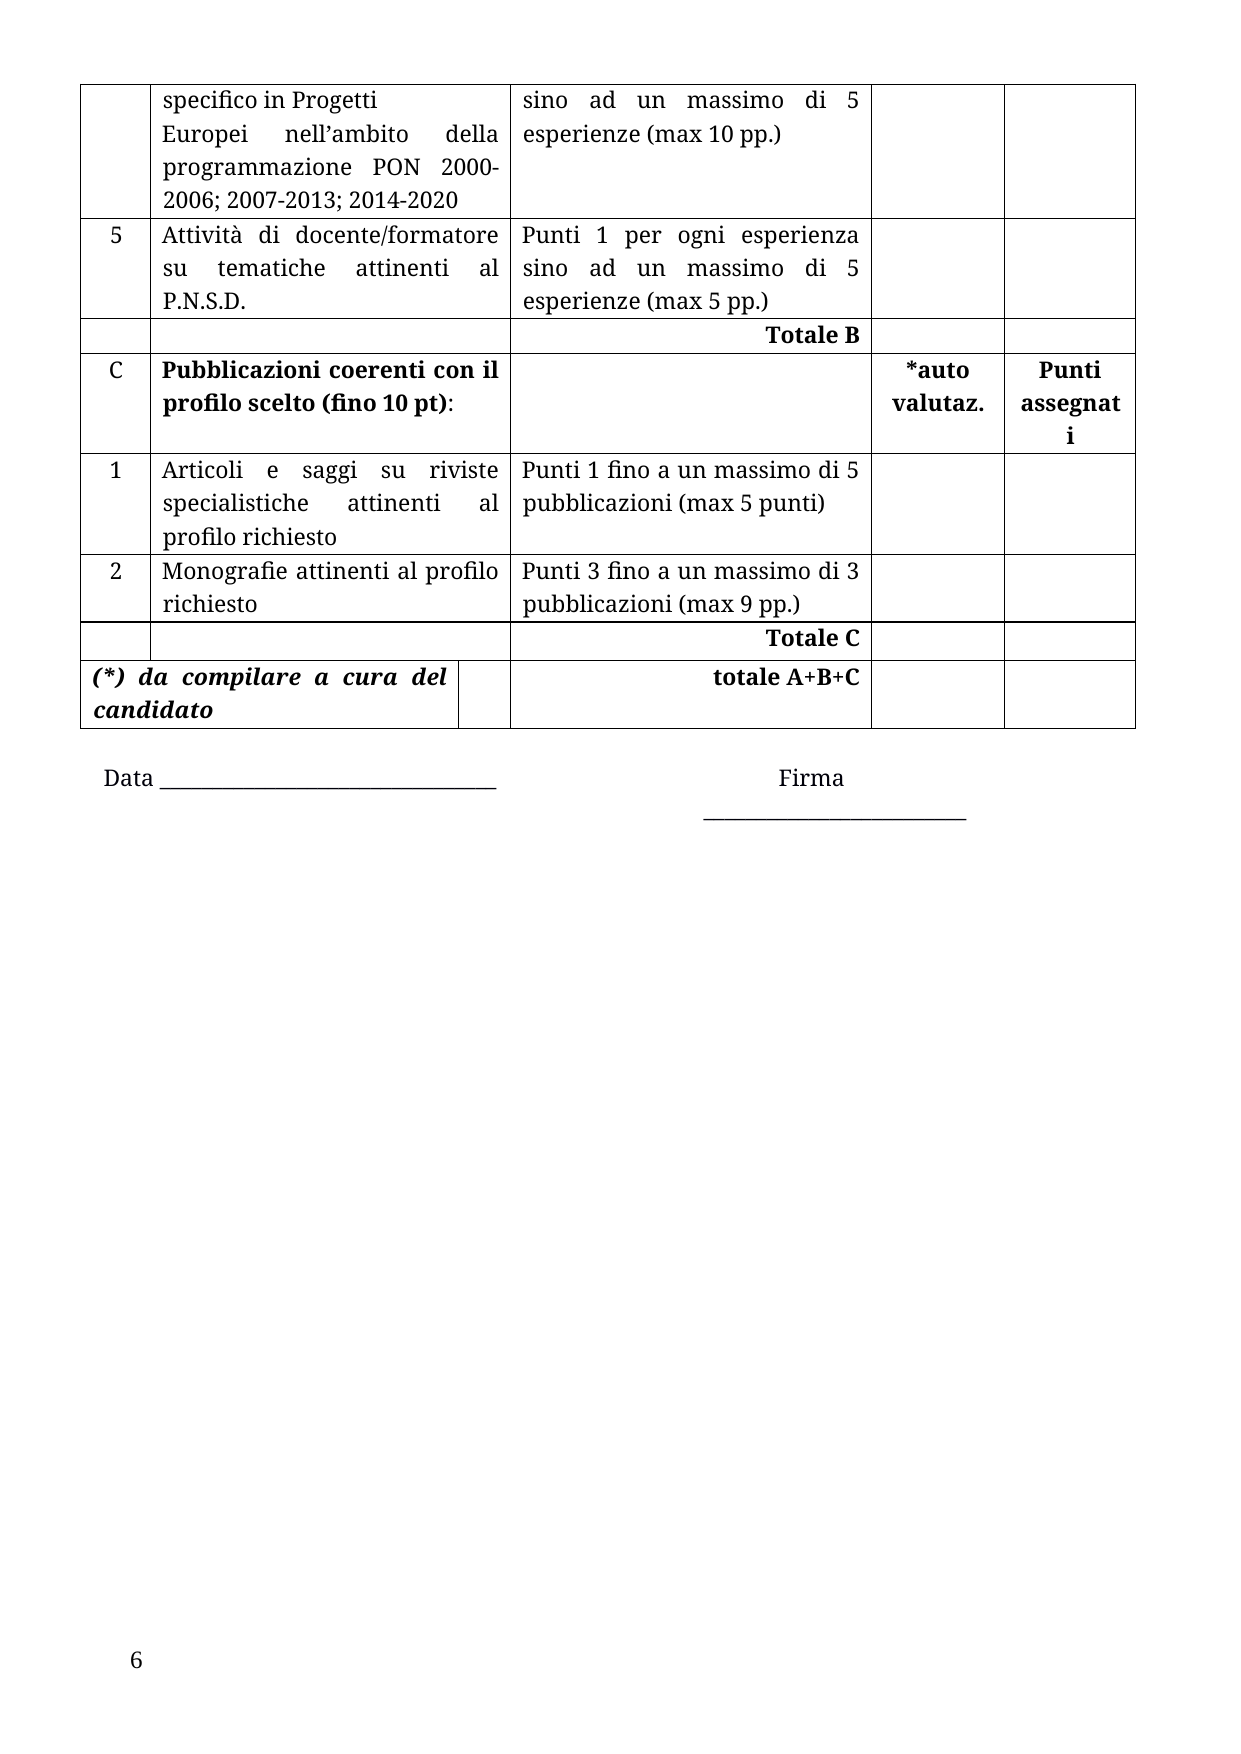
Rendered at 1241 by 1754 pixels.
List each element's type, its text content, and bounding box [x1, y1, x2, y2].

table_cell [872, 661, 1004, 728]
table_cell [459, 661, 510, 728]
table_cell totale A+B+C [511, 661, 871, 728]
table_cell (*) da compilare a cura del candidato [81, 661, 458, 728]
table_cell 1 [81, 454, 150, 554]
table_cell C [81, 354, 150, 453]
table_cell Pubblicazioni coerenti con il profilo scelto (fino 10 pt): [151, 354, 510, 453]
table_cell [511, 85, 871, 218]
table_cell [1005, 661, 1135, 728]
table_cell [872, 219, 1004, 318]
table_cell [872, 319, 1004, 353]
table_cell Totale C [511, 623, 871, 660]
table_cell [872, 623, 1004, 660]
table_cell [151, 623, 510, 660]
table_cell [1005, 623, 1135, 660]
table_cell [872, 454, 1004, 554]
table_cell Punti 1 fino a un massimo di 5 pubblicazioni (max 5 punti) [511, 454, 871, 554]
table_cell Articoli e saggi su riviste specialistiche attinenti al profilo richiesto [151, 454, 510, 554]
table_cell 4 [81, 85, 150, 218]
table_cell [151, 85, 510, 218]
table_cell [81, 623, 150, 660]
table_cell *auto valutaz. [872, 354, 1004, 453]
table_cell 5 [81, 219, 150, 318]
table_cell Attività di docente/formatore su tematiche attinenti al P.N.S.D. [151, 219, 510, 318]
table_cell Totale B [511, 319, 871, 353]
text Data ________________________________ Firma [103, 762, 1157, 793]
table_cell [872, 85, 1004, 218]
text _________________________ [103, 793, 1157, 825]
table_cell [1005, 219, 1135, 318]
table_cell 2 [81, 555, 150, 621]
table_cell Punti assegnati [1005, 354, 1135, 453]
table_cell [151, 319, 510, 353]
table_cell [872, 555, 1004, 621]
table_cell [81, 319, 150, 353]
table_cell Punti 3 fino a un massimo di 3 pubblicazioni (max 9 pp.) [511, 555, 871, 621]
table_cell Monografie attinenti al profilo richiesto [151, 555, 510, 621]
table_cell [1005, 555, 1135, 621]
table_cell [1005, 454, 1135, 554]
table_cell [1005, 85, 1135, 218]
table_cell [1005, 319, 1135, 353]
table_cell Punti 1 per ogni esperienza sino ad un massimo di 5 esperienze (max 5 pp.) [511, 219, 871, 318]
table_cell [511, 354, 871, 453]
